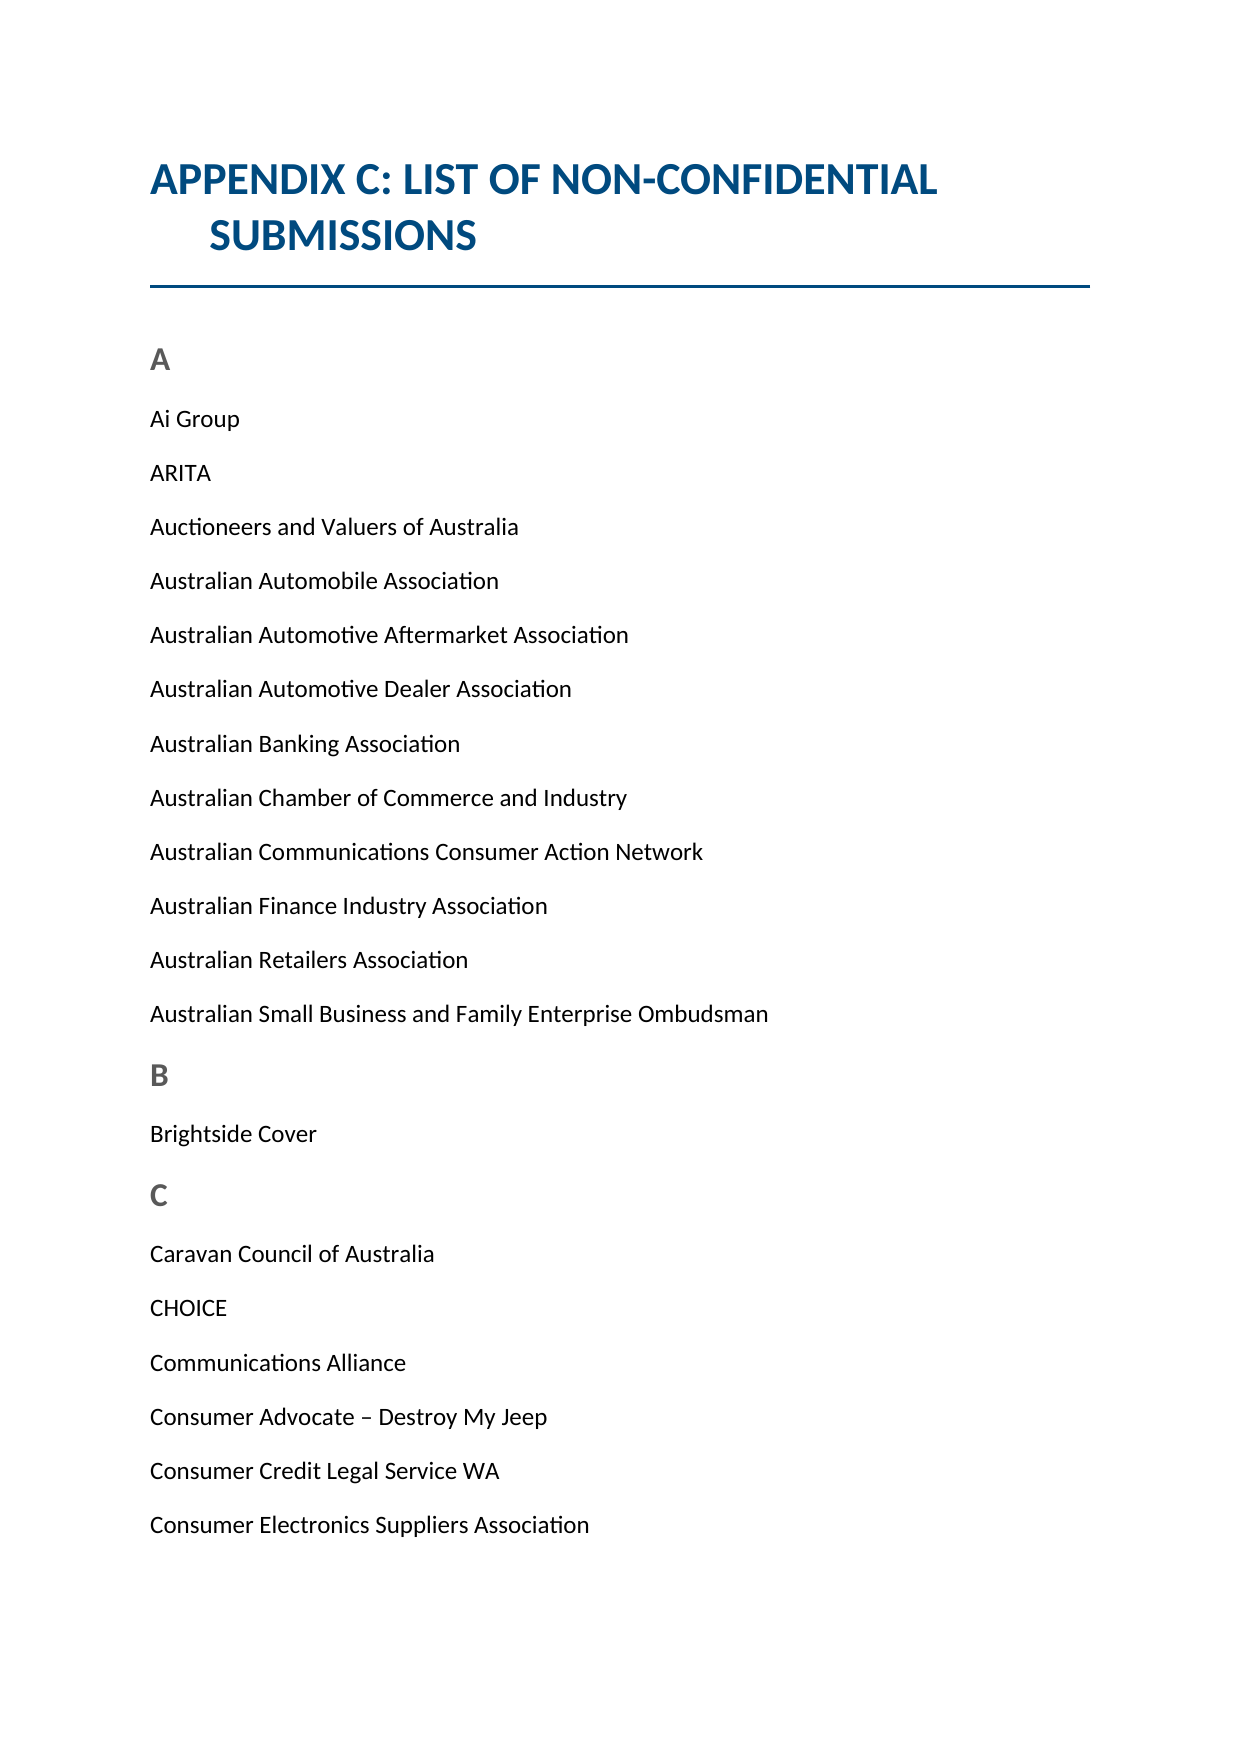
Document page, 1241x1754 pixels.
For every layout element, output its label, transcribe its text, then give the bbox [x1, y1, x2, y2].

list Australian Retailers Association [150, 945, 1090, 974]
subtitle C [150, 1173, 1090, 1214]
list Brightside Cover [150, 1119, 1090, 1148]
list Communications Alliance [150, 1348, 1090, 1377]
list Australian Chamber of Commerce and Industry [150, 783, 1090, 812]
list Consumer Advocate – Destroy My Jeep [150, 1402, 1090, 1431]
list Australian Small Business and Family Enterprise Ombudsman [150, 999, 1090, 1029]
list Australian Banking Association [150, 729, 1090, 758]
subtitle A [150, 338, 1090, 379]
list Consumer Credit Legal Service WA [150, 1456, 1090, 1485]
list Australian Communications Consumer Action Network [150, 837, 1090, 866]
list Australian Automotive Dealer Association [150, 674, 1090, 704]
list Auctioneers and Valuers of Australia [150, 512, 1090, 541]
list Australian Automobile Association [150, 566, 1090, 595]
list ARITA [150, 458, 1090, 487]
list Consumer Electronics Suppliers Association [150, 1510, 1090, 1539]
list Caravan Council of Australia [150, 1239, 1090, 1268]
list Australian Automotive Aftermarket Association [150, 620, 1090, 649]
subtitle Appendix C: List Of Non-Confidential Submissions [150, 150, 1090, 285]
list CHOICE [150, 1293, 1090, 1323]
list Australian Finance Industry Association [150, 891, 1090, 920]
subtitle B [150, 1054, 1090, 1094]
list Ai Group [150, 404, 1090, 433]
